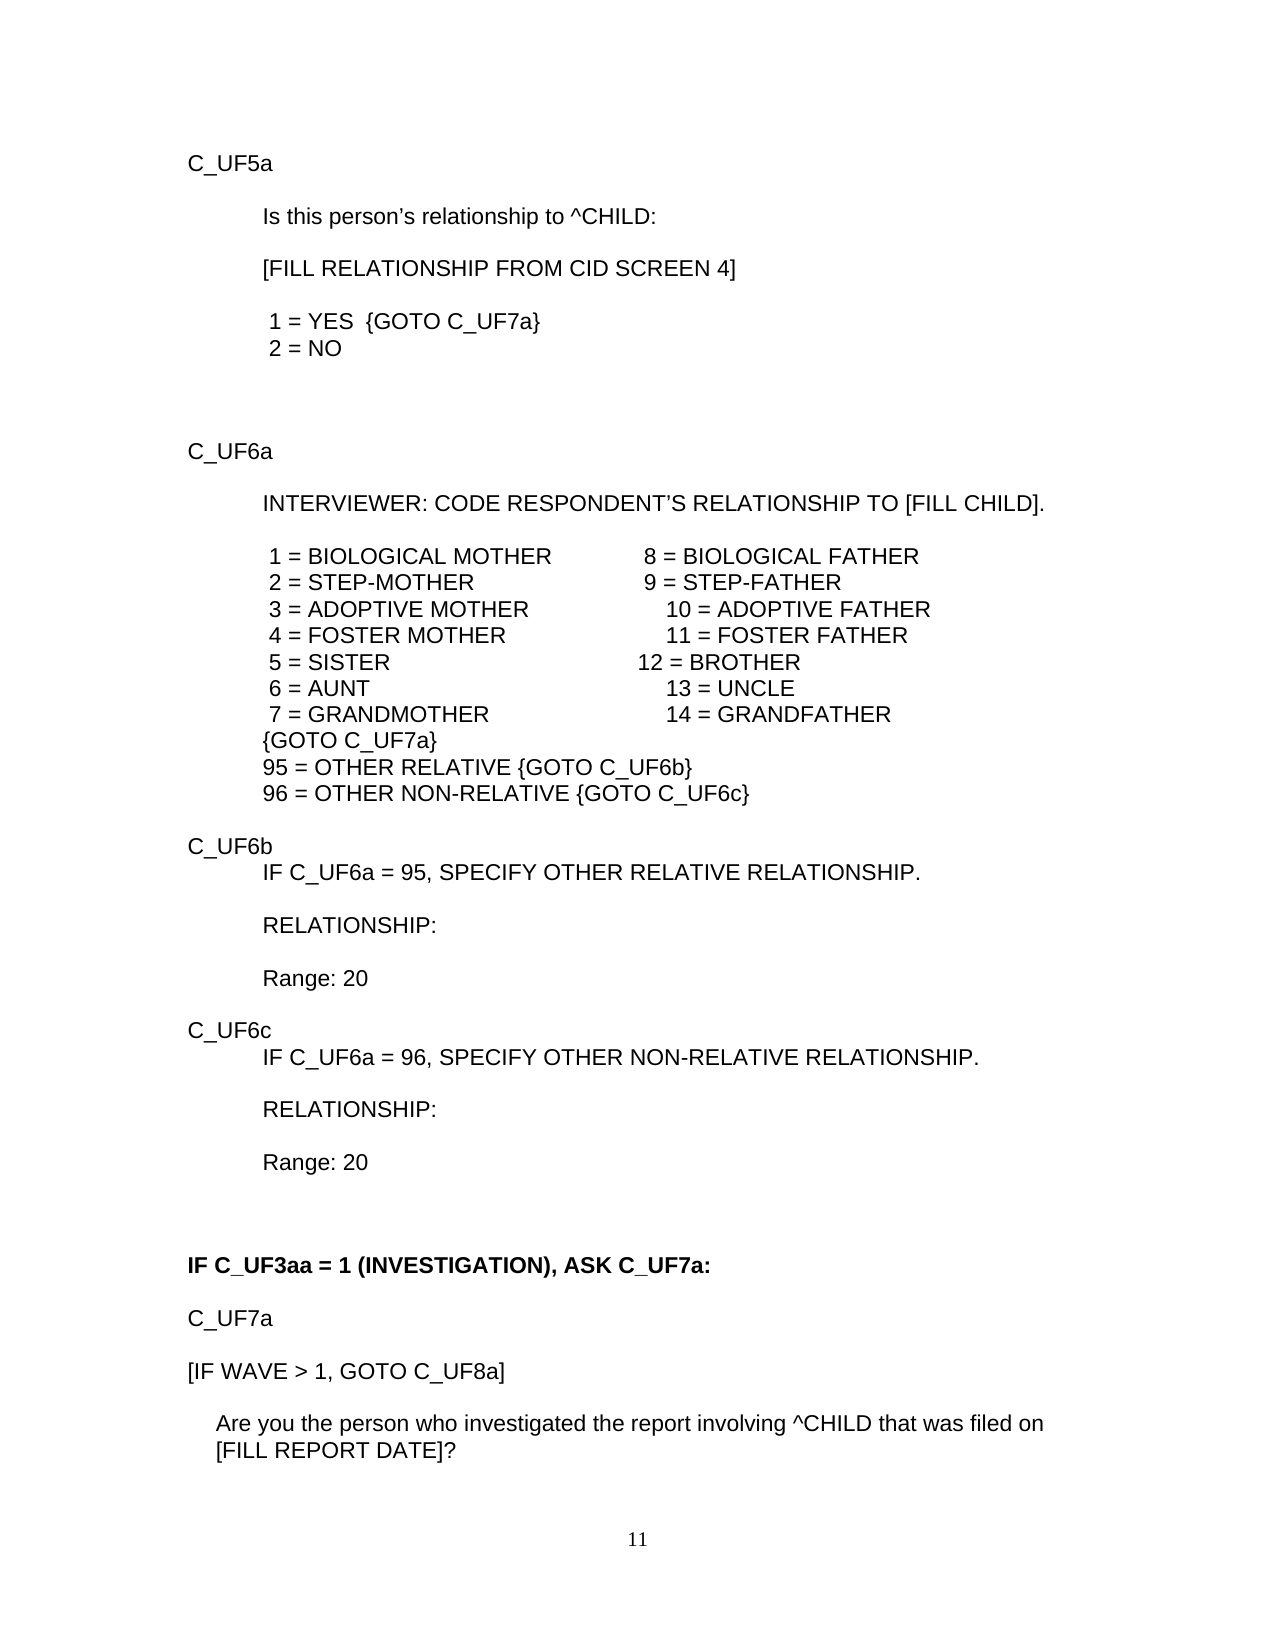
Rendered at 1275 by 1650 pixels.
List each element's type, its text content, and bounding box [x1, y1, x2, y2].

text Is this person’s relationship to ^CHILD: [187, 203, 1087, 229]
text 95 = OTHER RELATIVE {GOTO C_UF6b} [187, 754, 1087, 780]
text Range: 20 [187, 965, 1087, 991]
text 96 = OTHER NON-RELATIVE {GOTO C_UF6c} [187, 780, 1087, 807]
text 4 = FOSTER MOTHER 11 = FOSTER FATHER [187, 622, 1087, 648]
text Range: 20 [187, 1149, 1087, 1176]
text IF C_UF6a = 96, SPECIFY OTHER NON-RELATIVE RELATIONSHIP. [187, 1044, 1087, 1070]
text IF C_UF6a = 95, SPECIFY OTHER RELATIVE RELATIONSHIP. [187, 859, 1087, 886]
text 2 = NO [187, 334, 1087, 361]
text Are you the person who investigated the report involving ^CHILD that was filed on [FILL REPORT DATE]? [216, 1410, 1087, 1463]
text INTERVIEWER: CODE RESPONDENT’S RELATIONSHIP TO [FILL CHILD]. [187, 490, 1087, 517]
text RELATIONSHIP: [187, 1096, 1087, 1123]
text IF C_UF3aa = 1 (INVESTIGATION), ASK C_UF7a: [187, 1252, 1087, 1279]
text C_UF6c [187, 1017, 1087, 1044]
text C_UF7a [187, 1305, 1087, 1331]
text 5 = SISTER 12 = BROTHER [187, 648, 1087, 675]
text {GOTO C_UF7a} [187, 727, 1087, 754]
text C_UF6b [187, 833, 1087, 859]
text 2 = STEP-MOTHER 9 = STEP-FATHER [187, 569, 1087, 596]
text 7 = GRANDMOTHER 14 = GRANDFATHER [187, 701, 1087, 727]
text RELATIONSHIP: [187, 912, 1087, 938]
text 3 = ADOPTIVE MOTHER 10 = ADOPTIVE FATHER [187, 596, 1087, 622]
text C_UF6a [187, 438, 1087, 464]
text [FILL RELATIONSHIP FROM CID SCREEN 4] [187, 255, 1087, 282]
text 1 = BIOLOGICAL MOTHER 8 = BIOLOGICAL FATHER [187, 543, 1087, 569]
text 1 = YES {GOTO C_UF7a} [187, 308, 1087, 334]
text Range: 40C_UF5a [187, 150, 1087, 176]
text [IF WAVE > 1, GOTO C_UF8a] [187, 1358, 1087, 1384]
text 6 = AUNT 13 = UNCLE [187, 675, 1087, 701]
